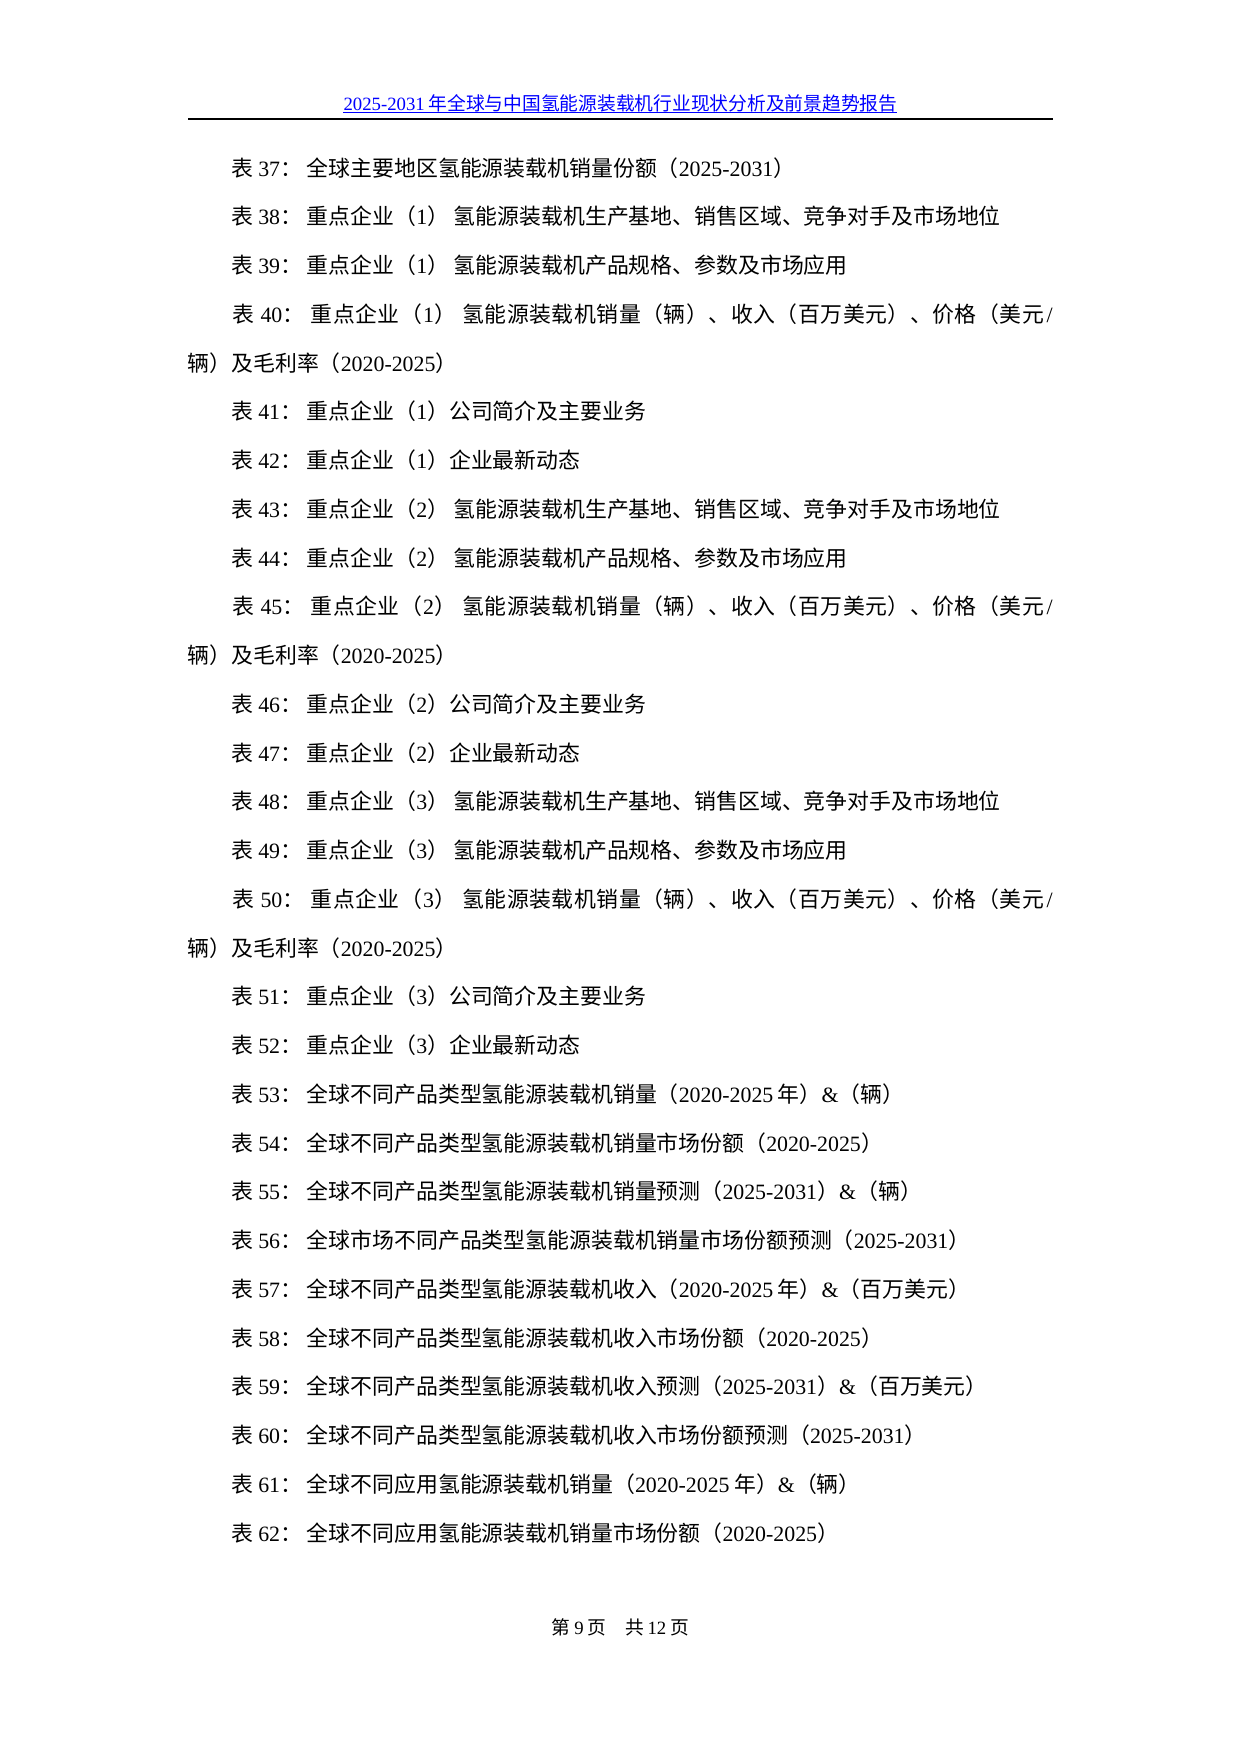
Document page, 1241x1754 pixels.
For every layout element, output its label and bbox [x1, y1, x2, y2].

text [187, 150, 1053, 1548]
